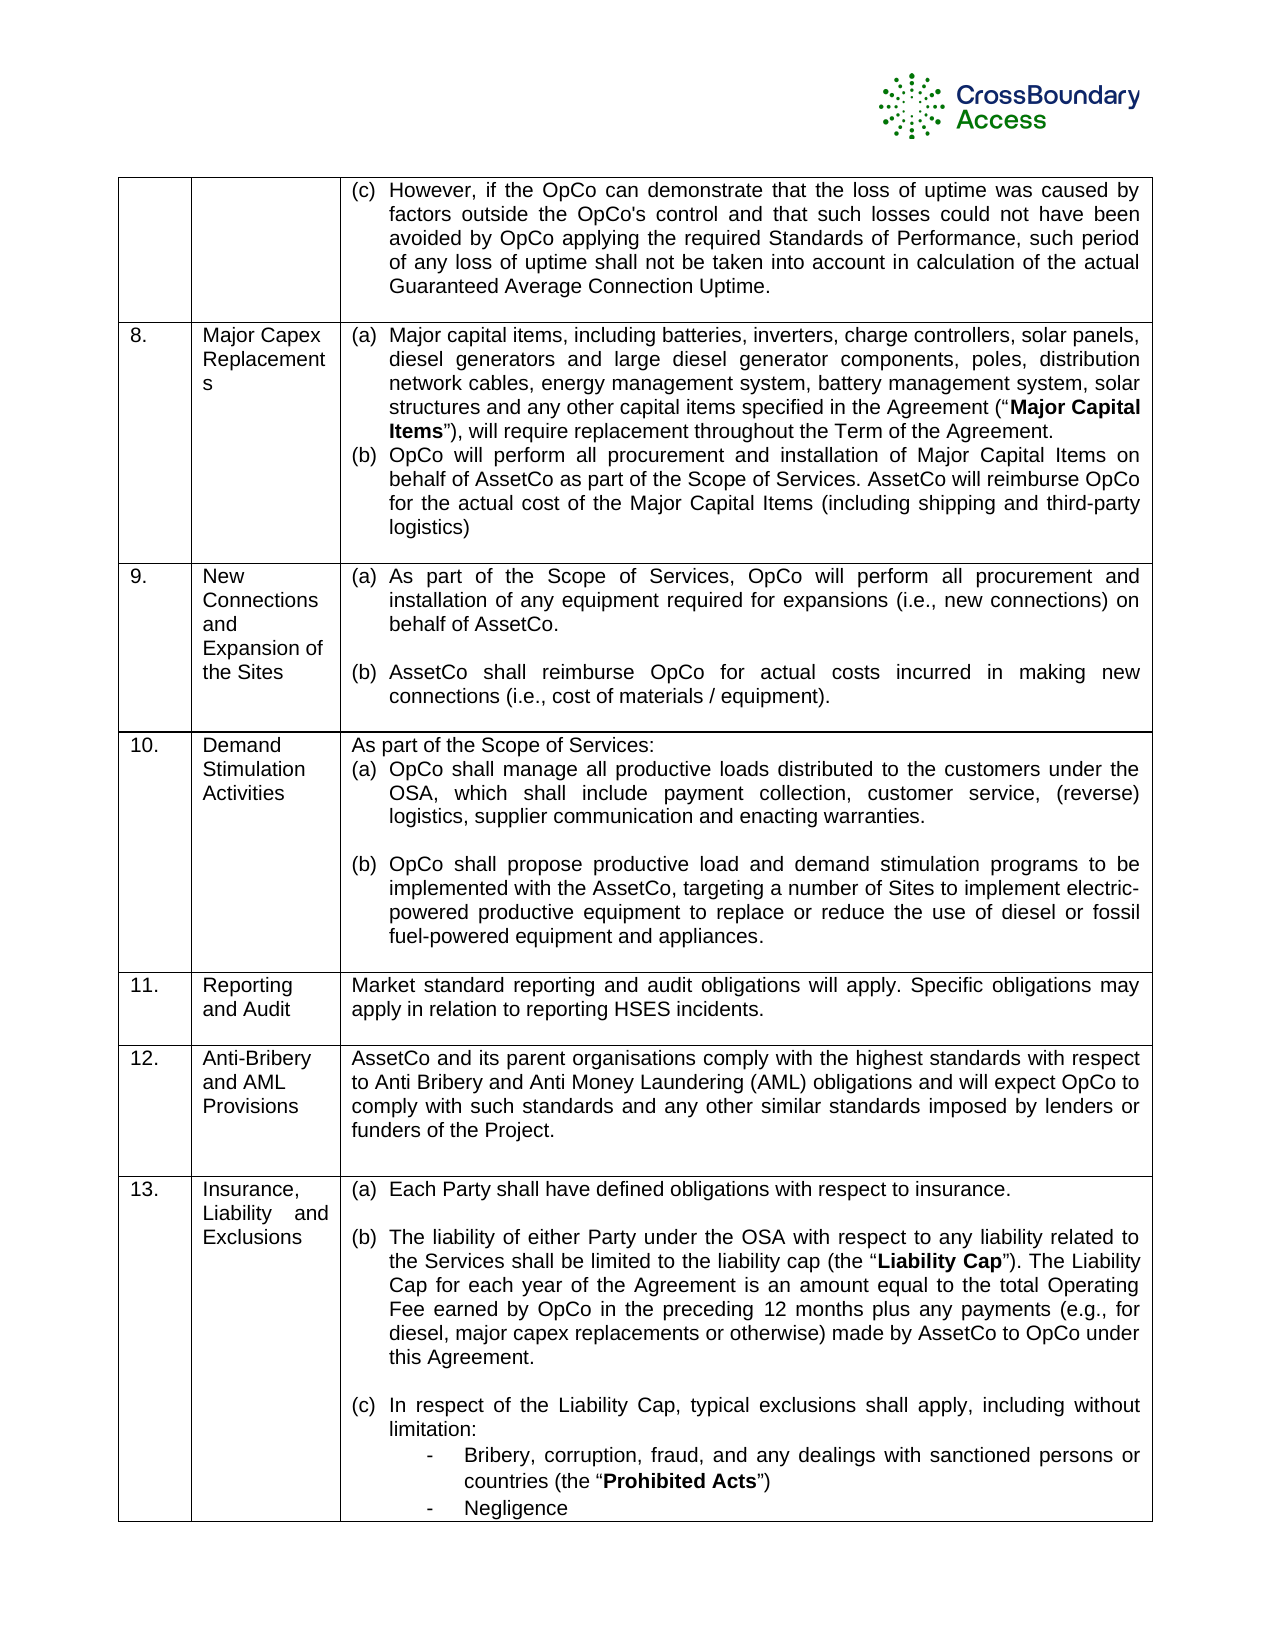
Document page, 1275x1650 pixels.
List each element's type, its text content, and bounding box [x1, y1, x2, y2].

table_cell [192, 178, 340, 322]
table_cell [119, 564, 191, 731]
table_cell [119, 973, 191, 1045]
table_cell As part of the Scope of Services, OpCo will perform all procurement and installation of any equipment required for expansions (i.e., new connections) on behalf of AssetCo. AssetCo shall reimburse OpCo for actual costs incurred in making new connections (i.e., cost of materials / equipment). [341, 564, 1152, 731]
table_cell [119, 323, 191, 563]
table_cell As part of the Scope of Services: OpCo shall manage all productive loads distributed to the customers under the OSA, which shall include payment collection, customer service, (reverse) logistics, supplier communication and enacting warranties. OpCo shall propose productive load and demand stimulation programs to be implemented with the AssetCo, targeting a number of Sites to implement electric-powered productive equipment to replace or reduce the use of diesel or fossil fuel-powered equipment and appliances. [341, 733, 1152, 972]
table_cell Market standard reporting and audit obligations will apply. Specific obligations may apply in relation to reporting HSES incidents. [341, 973, 1152, 1045]
table_cell Reporting and Audit [192, 973, 340, 1045]
table_cell [119, 178, 191, 322]
table_cell Demand Stimulation Activities [192, 733, 340, 972]
table_cell New Connections and Expansion of the Sites [192, 564, 340, 731]
table_cell Anti-Bribery and AML Provisions [192, 1046, 340, 1176]
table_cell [341, 178, 1152, 322]
table_cell Major capital items, including batteries, inverters, charge controllers, solar panels, diesel generators and large diesel generator components, poles, distribution network cables, energy management system, battery management system, solar structures and any other capital items specified in the Agreement (“Major Capital Items”), will require replacement throughout the Term of the Agreement. OpCo will perform all procurement and installation of Major Capital Items on behalf of AssetCo as part of the Scope of Services. AssetCo will reimburse OpCo for the actual cost of the Major Capital Items (including shipping and third-party logistics) [341, 323, 1152, 563]
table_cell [192, 1177, 340, 1521]
table_cell [119, 733, 191, 972]
table_cell Major Capex Replacements [192, 323, 340, 563]
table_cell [341, 1177, 1152, 1521]
table_cell AssetCo and its parent organisations comply with the highest standards with respect to Anti Bribery and Anti Money Laundering (AML) obligations and will expect OpCo to comply with such standards and any other similar standards imposed by lenders or funders of the Project. [341, 1046, 1152, 1176]
table_cell [119, 1177, 191, 1521]
table_cell [119, 1046, 191, 1176]
